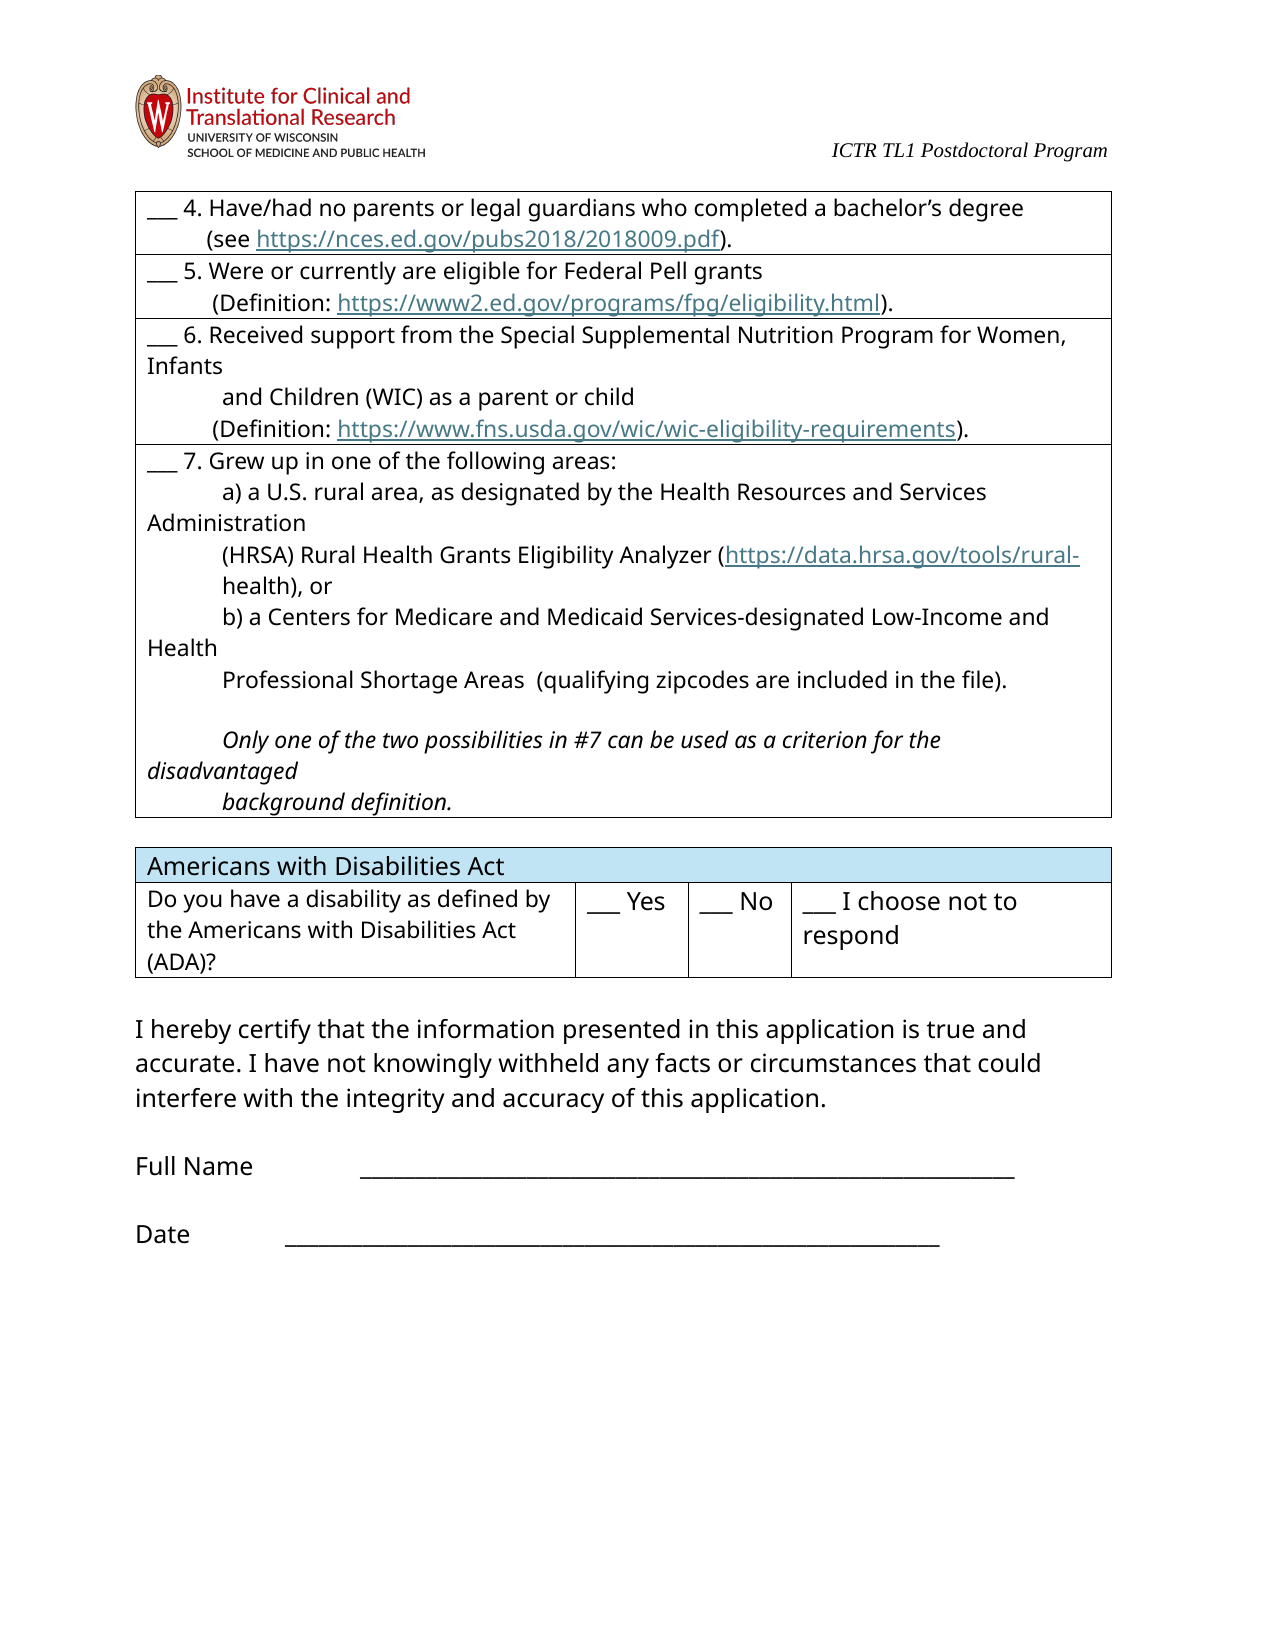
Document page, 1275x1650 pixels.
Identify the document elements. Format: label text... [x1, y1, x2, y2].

picture [135, 75, 643, 158]
table_cell ___ 5. Were or currently are eligible for Federal Pell grants (Definition: https://www2.ed.gov/programs/fpg/eligibility.html). [136, 255, 1111, 318]
table_cell Do you have a disability as defined by the Americans with Disabilities Act (ADA)? [136, 883, 575, 977]
text Date ___________________________________________________________ [135, 1216, 1140, 1251]
text Full Name ___________________________________________________________ [135, 1148, 1140, 1182]
table_cell ___ 6. Received support from the Special Supplemental Nutrition Program for Women, Infants and Children (WIC) as a parent or child (Definition: https://www.fns.usda.gov/wic/wic-eligibility-requirements). [136, 319, 1111, 444]
table_cell ___ No [689, 883, 791, 977]
table_cell ___ I choose not to respond [792, 883, 1111, 977]
table_cell ___ Yes [576, 883, 688, 977]
text I hereby certify that the information presented in this application is true and accurate. I have not knowingly withheld any facts or circumstances that could interfere with the integrity and accuracy of this application. [135, 1012, 1140, 1114]
table_cell ___ 7. Grew up in one of the following areas: a) a U.S. rural area, as designated by the Health Resources and Services Administration (HRSA) Rural Health Grants Eligibility Analyzer (https://data.hrsa.gov/tools/rural-health), or b) a Centers for Medicare and Medicaid Services-designated Low-Income and Health Professional Shortage Areas (qualifying zipcodes are included in the file). Only one of the two possibilities in #7 can be used as a criterion for the disadvantaged background definition. [136, 445, 1111, 817]
table_cell ___ 4. Have/had no parents or legal guardians who completed a bachelor’s degree (see https://nces.ed.gov/pubs2018/2018009.pdf). [136, 192, 1111, 254]
table_header Americans with Disabilities Act [136, 848, 1111, 882]
